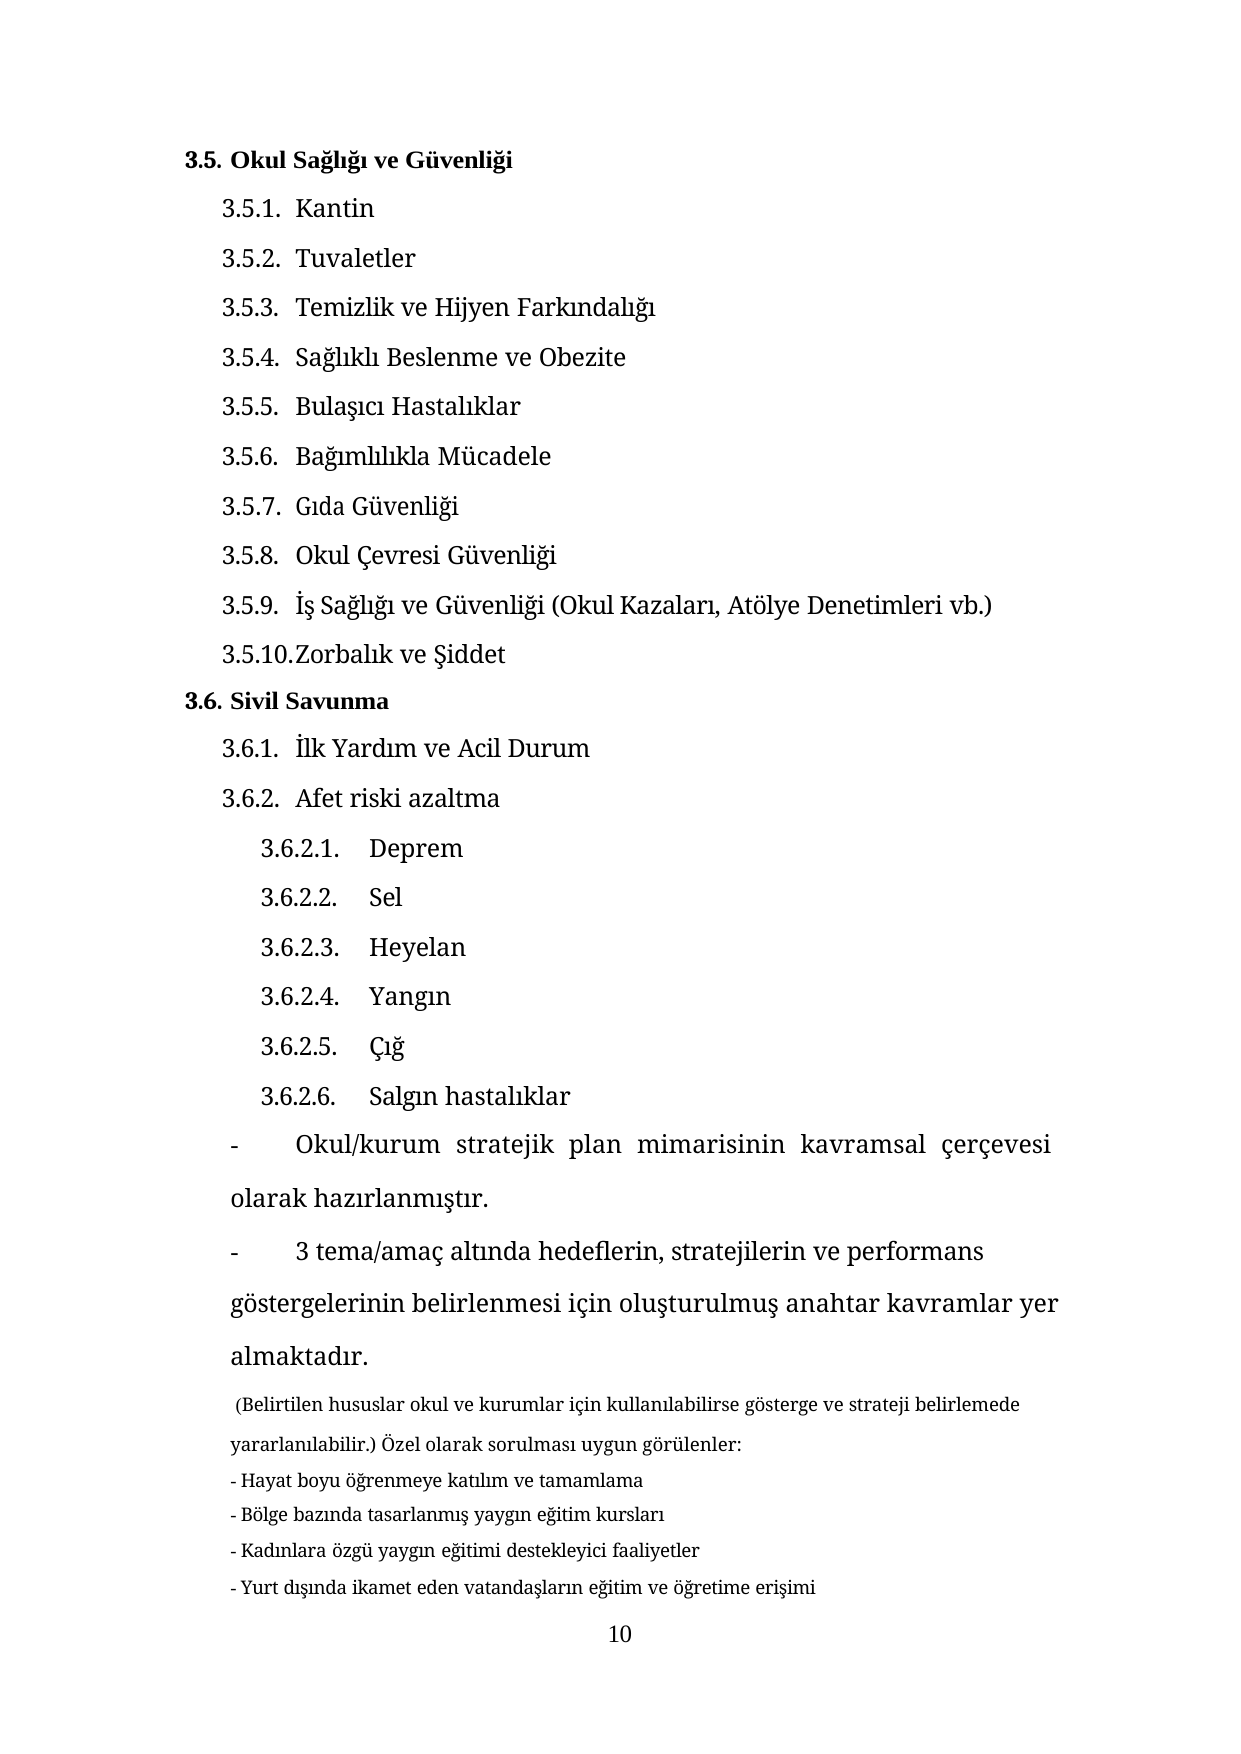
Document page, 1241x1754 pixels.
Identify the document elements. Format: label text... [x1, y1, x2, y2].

list İş Sağlığı ve Güvenliği (Okul Kazaları, Atölye Denetimleri vb.) [221, 588, 1198, 622]
list Bağımlılıkla Mücadele [221, 439, 1198, 473]
list Temizlik ve Hijyen Farkındalığı [221, 290, 1198, 324]
list Bölge bazında tasarlanmış yaygın eğitim kursları [230, 1501, 1198, 1526]
list Heyelan [260, 930, 1198, 964]
list Salgın hastalıklar [260, 1078, 1198, 1112]
list Hayat boyu öğrenmeye katılım ve tamamlama [230, 1470, 1198, 1492]
list Afet riski azaltma [221, 781, 1198, 815]
list Okul Çevresi Güvenliği [221, 538, 1198, 572]
list Çığ [260, 1029, 1198, 1063]
list Sivil Savunma [185, 686, 1198, 716]
list Sel [260, 880, 1198, 914]
list Kantin [221, 191, 1198, 225]
list Yangın [260, 979, 1198, 1013]
text (Belirtilen hususlar okul ve kurumlar için kullanılabilirse gösterge ve strateji belirlemede yararlanılabilir.) Özel olarak sorulması uygun görülenler: [230, 1391, 1093, 1456]
list Yurt dışında ikamet eden vatandaşların eğitim ve öğretime erişimi [230, 1574, 1198, 1599]
list Gıda Güvenliği [221, 488, 1198, 522]
list Zorbalık ve Şiddet [221, 637, 1198, 671]
list Sağlıklı Beslenme ve Obezite [221, 339, 1198, 373]
list Okul/kurum stratejik plan mimarisinin kavramsal çerçevesi olarak hazırlanmıştır. [230, 1127, 1093, 1214]
list Kadınlara özgü yaygın eğitimi destekleyici faaliyetler [230, 1537, 1198, 1563]
list 3 tema/amaç altında hedeflerin, stratejilerin ve performans göstergelerinin belirlenmesi için oluşturulmuş anahtar kavramlar yer almaktadır. [230, 1233, 1093, 1373]
list Deprem [260, 830, 1198, 864]
list Tuvaletler [221, 240, 1198, 274]
list Bulaşıcı Hastalıklar [221, 389, 1198, 423]
list İlk Yardım ve Acil Durum [221, 731, 1198, 765]
list Okul Sağlığı ve Güvenliği [185, 146, 1198, 175]
